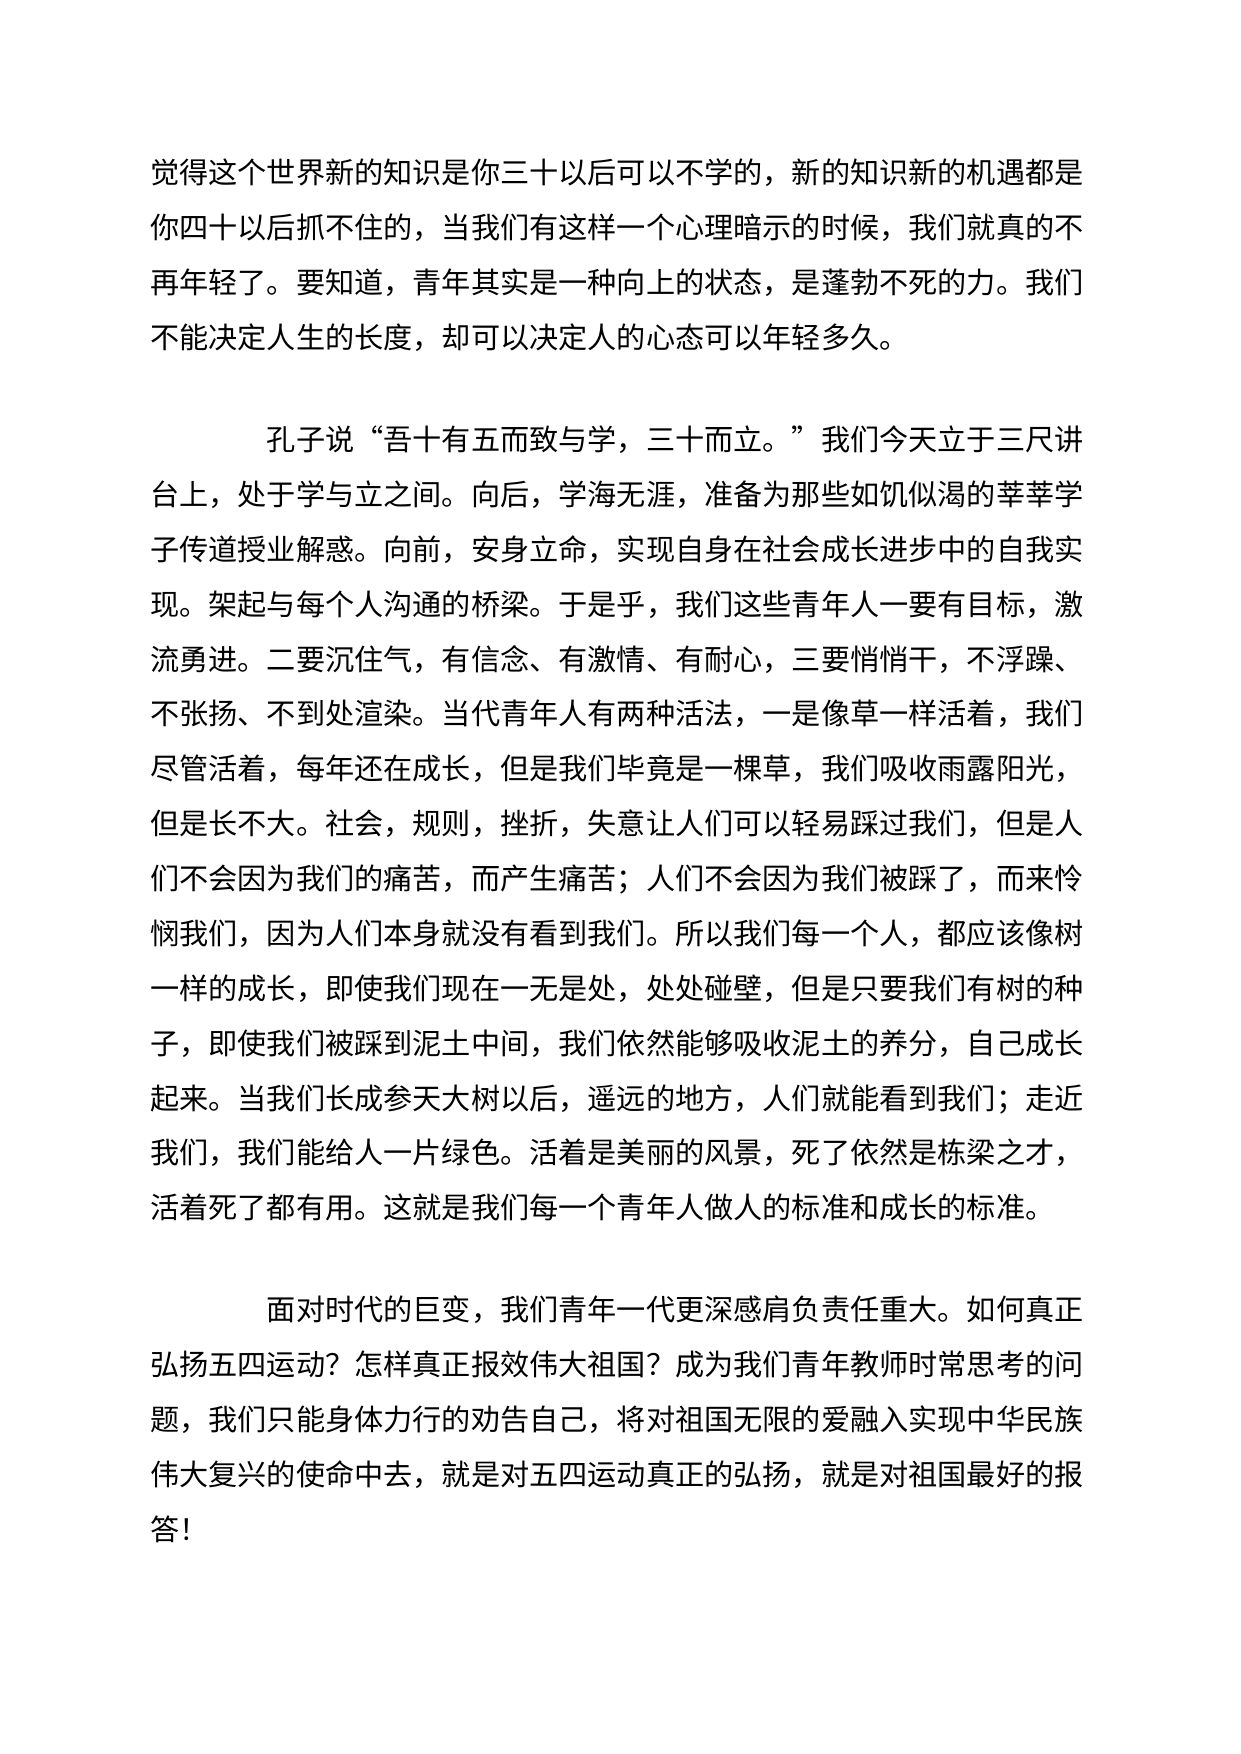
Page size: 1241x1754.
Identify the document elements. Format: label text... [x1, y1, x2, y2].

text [150, 150, 1090, 357]
text 孔子说“吾十有五而致与学，三十而立。”我们今天立于三尺讲台上，处于学与立之间。向后，学海无涯，准备为那些如饥似渴的莘莘学子传道授业解惑。向前，安身立命，实现自身在社会成长进步中的自我实现。架起与每个人沟通的桥梁。于是乎，我们这些青年人一要有目标，激流勇进。二要沉住气，有信念、有激情、有耐心，三要悄悄干，不浮躁、不张扬、不到处渲染。当代青年人有两种活法，一是像草一样活着，我们尽管活着，每年还在成长，但是我们毕竟是一棵草，我们吸收雨露阳光，但是长不大。社会，规则，挫折，失意让人们可以轻易踩过我们，但是人们不会因为我们的痛苦，而产生痛苦；人们不会因为我们被踩了，而来怜悯我们，因为人们本身就没有看到我们。所以我们每一个人，都应该像树一样的成长，即使我们现在一无是处，处处碰壁，但是只要我们有树的种子，即使我们被踩到泥土中间，我们依然能够吸收泥土的养分，自己成长起来。当我们长成参天大树以后，遥远的地方，人们就能看到我们；走近我们，我们能给人一片绿色。活着是美丽的风景，死了依然是栋梁之才，活着死了都有用。这就是我们每一个青年人做人的标准和成长的标准。 [150, 416, 1090, 1227]
text 面对时代的巨变，我们青年一代更深感肩负责任重大。如何真正弘扬五四运动？怎样真正报效伟大祖国？成为我们青年教师时常思考的问题，我们只能身体力行的劝告自己，将对祖国无限的爱融入实现中华民族伟大复兴的使命中去，就是对五四运动真正的弘扬，就是对祖国最好的报答！ [150, 1287, 1090, 1549]
